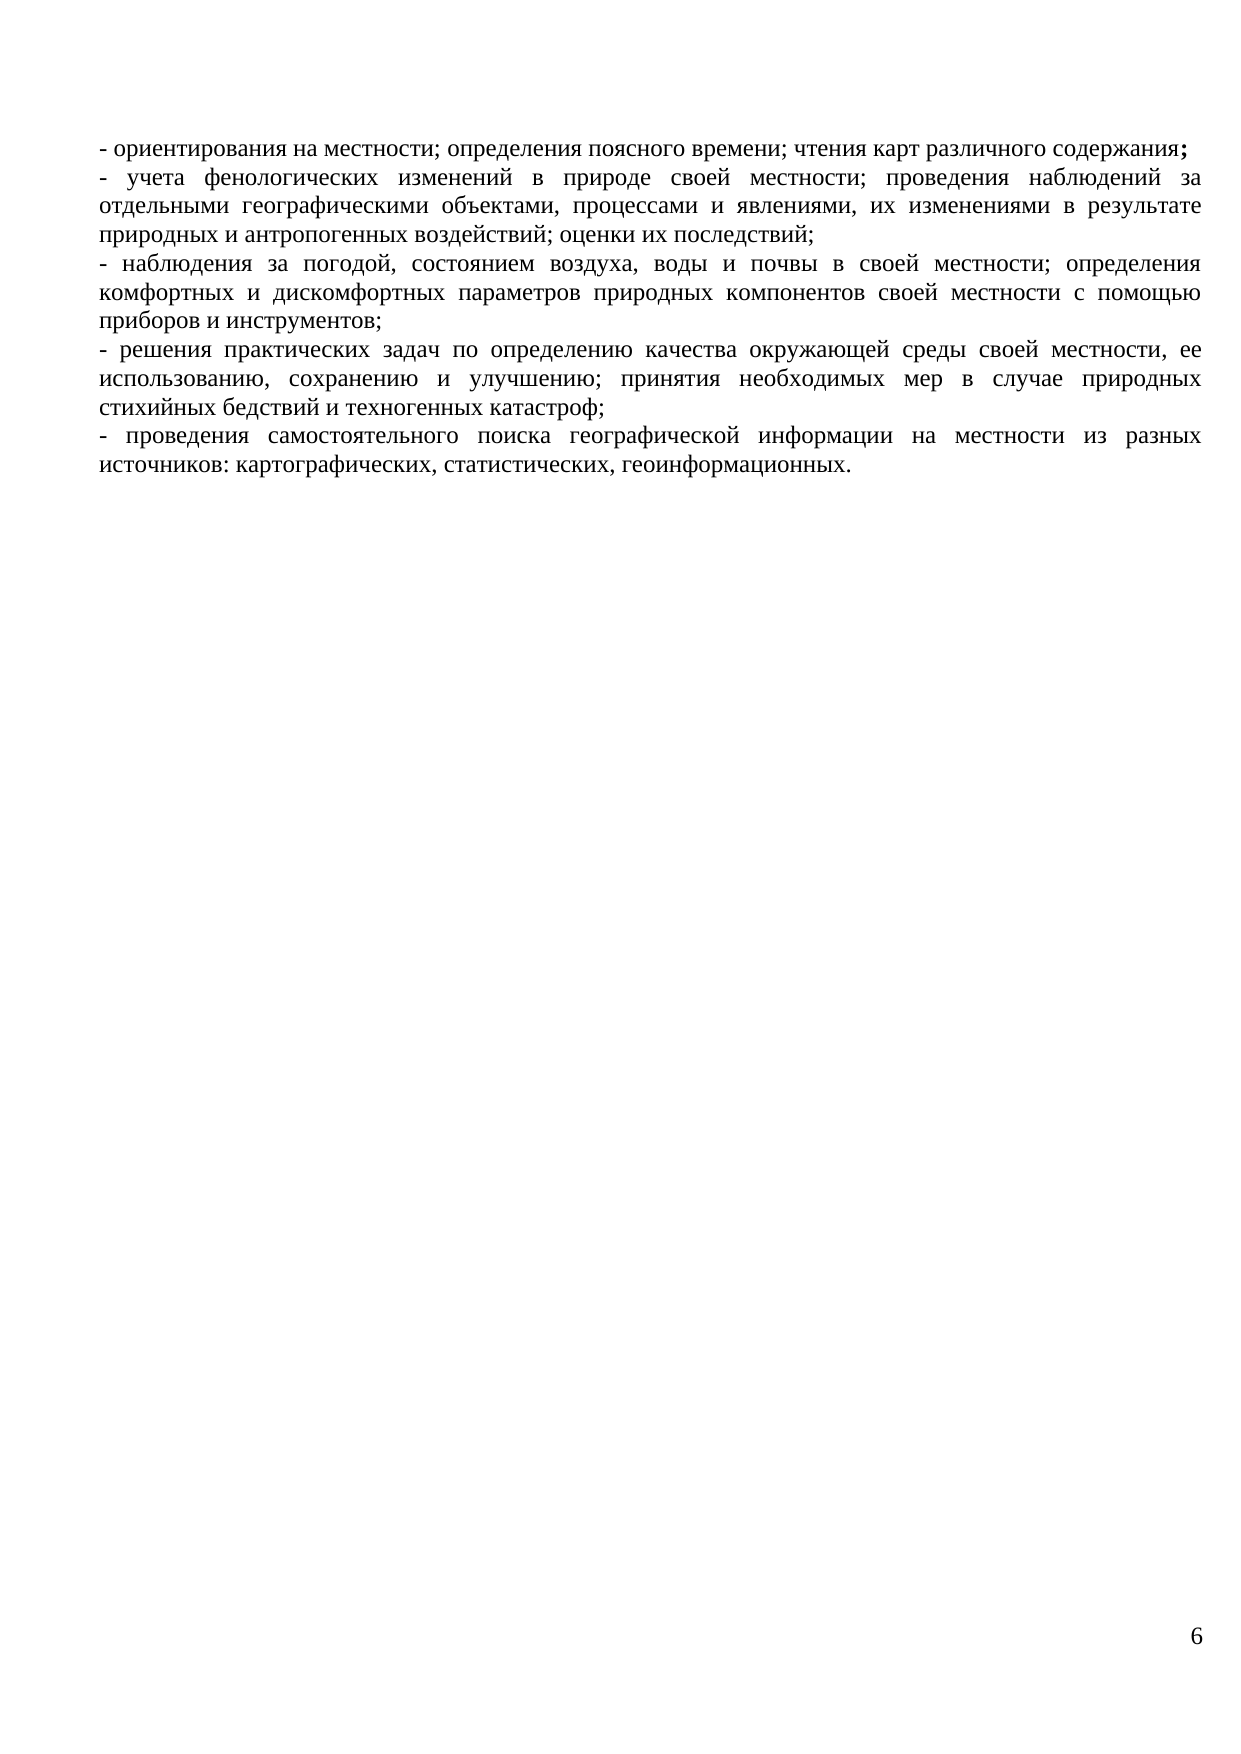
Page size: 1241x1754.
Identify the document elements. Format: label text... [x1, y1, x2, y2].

text - ориентирования на местности; определения поясного времени; чтения карт различного содержания; [99, 133, 1203, 162]
text - учета фенологических изменений в природе своей местности; проведения наблюдений за отдельными географическими объектами, процессами и явлениями, их изменениями в результате природных и антропогенных воздействий; оценки их последствий; [99, 162, 1203, 248]
text - наблюдения за погодой, состоянием воздуха, воды и почвы в своей местности; определения комфортных и дискомфортных параметров природных компонентов своей местности с помощью приборов и инструментов; [99, 248, 1203, 334]
text - проведения самостоятельного поиска географической информации на местности из разных источников: картографических, статистических, геоинформационных. [99, 420, 1203, 478]
text - решения практических задач по определению качества окружающей среды своей местности, ее использованию, сохранению и улучшению; принятия необходимых мер в случае природных стихийных бедствий и техногенных катастроф; [99, 334, 1203, 420]
